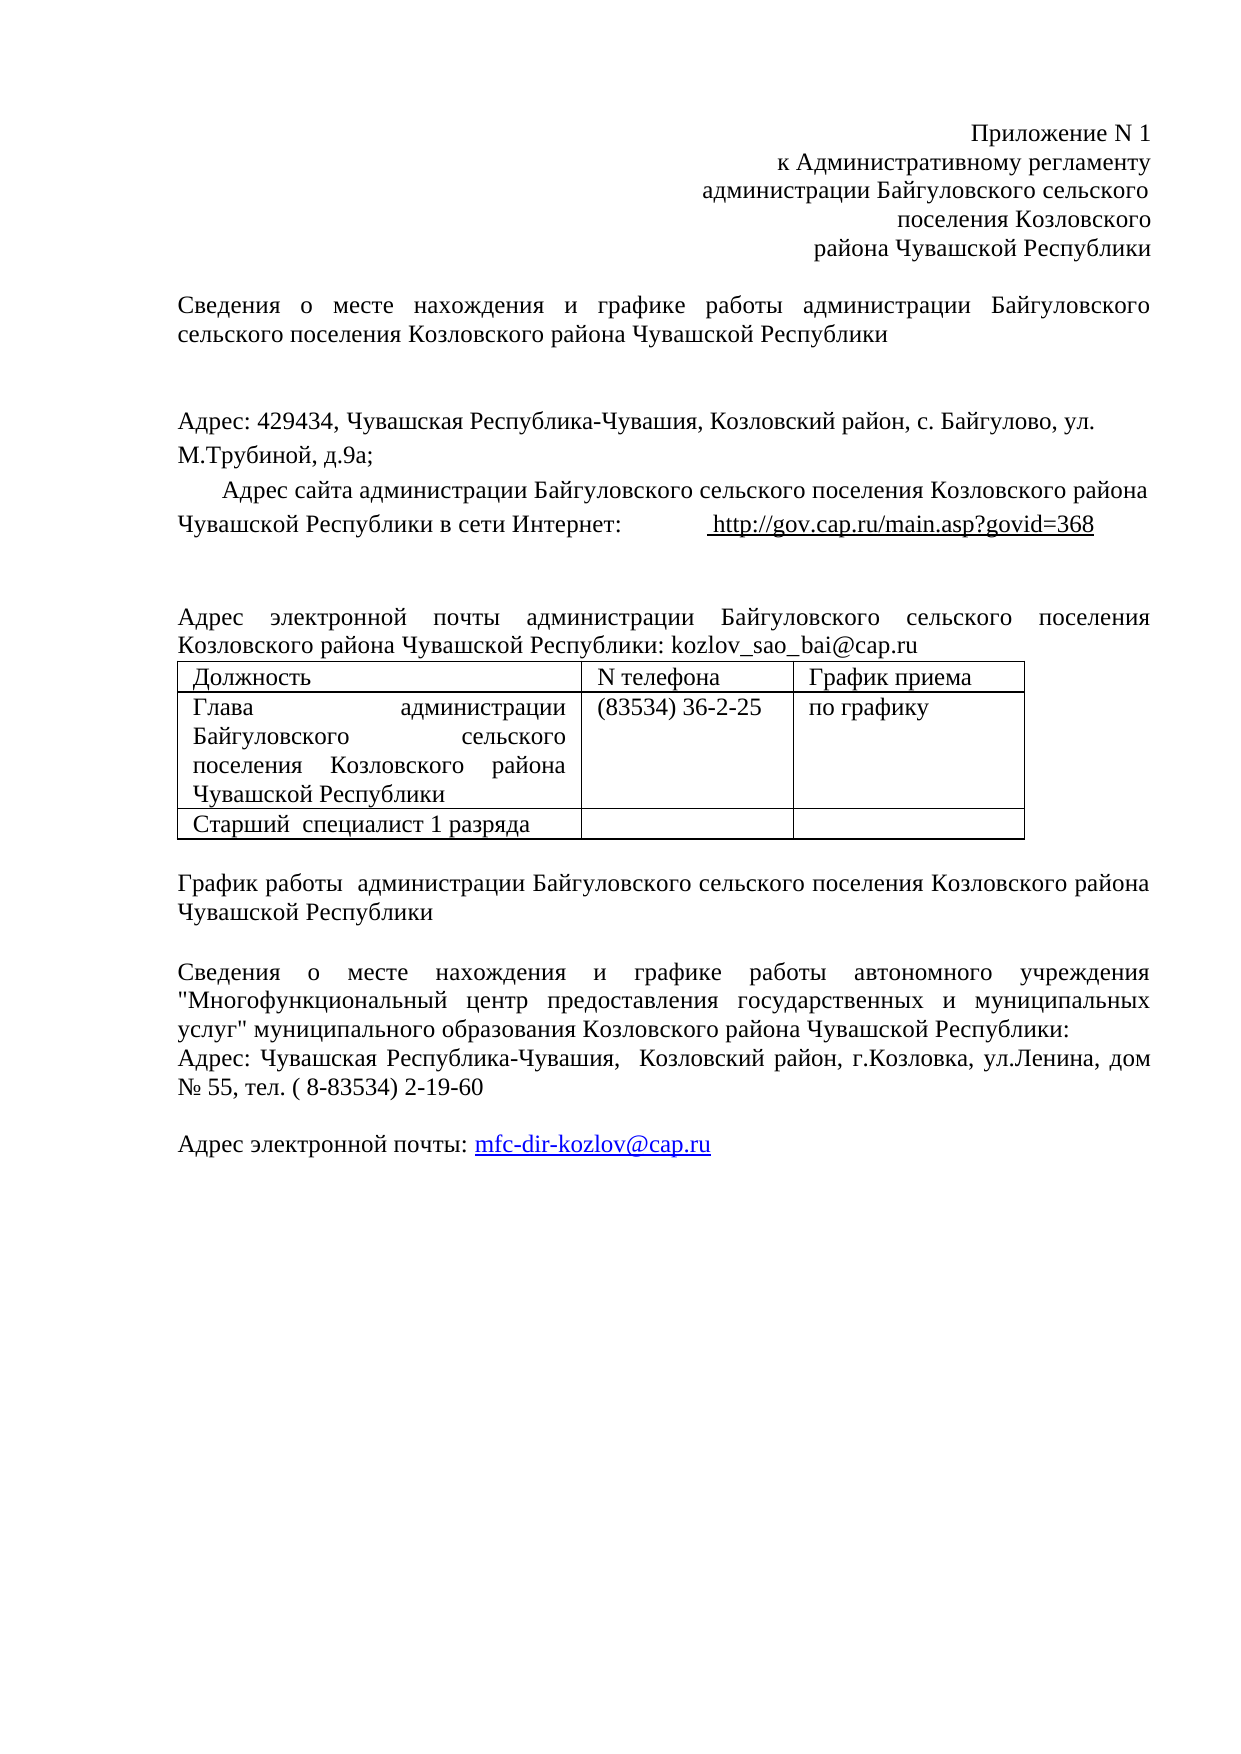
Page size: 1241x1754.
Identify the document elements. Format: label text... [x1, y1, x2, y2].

table_cell по графику [794, 693, 1024, 807]
table_cell График приема [794, 662, 1024, 691]
text Сведения о месте нахождения и графике работы администрации Байгуловского сельского поселения Козловского района Чувашской Республики [177, 290, 1152, 348]
table_cell [794, 809, 1024, 838]
text График работы администрации Байгуловского сельского поселения Козловского района Чувашской Республики [177, 868, 1152, 926]
table_cell Должность [178, 662, 581, 691]
text Адрес: 429434, Чувашская Республика-Чувашия, Козловский район, с. Байгулово, ул. М.Трубиной, д.9а; [177, 371, 1152, 469]
table_cell N телефона [582, 662, 793, 691]
table_cell Старший специалист 1 разряда [178, 809, 581, 838]
table_cell [582, 809, 793, 838]
text Адрес: Чувашская Республика-Чувашия, Козловский район, г.Козловка, ул.Ленина, дом № 55, тел. ( 8-83534) 2-19-60 [177, 1043, 1152, 1101]
table_cell (83534) 36-2-25 [582, 693, 793, 807]
text района Чувашской Республики [177, 233, 1152, 262]
text Приложение N 1 к Административному регламенту администрации Байгуловского сельского поселения Козловского [177, 118, 1152, 233]
text Адрес электронной почты администрации Байгуловского сельского поселения Козловского района Чувашской Республики: kozlov_sao_bai@cap.ru [177, 573, 1152, 659]
table_cell Глава администрации Байгуловского сельского поселения Козловского района Чувашской Республики [178, 693, 581, 807]
text Адрес сайта администрации Байгуловского сельского поселения Козловского района Чувашской Республики в сети Интернет: http://gov.cap.ru/main.asp?govid=368 [177, 475, 1152, 538]
text Адрес электронной почты: mfc-dir-kozlov@cap.ru [177, 1101, 1152, 1158]
text Сведения о месте нахождения и графике работы автономного учреждения "Многофункциональный центр предоставления государственных и муниципальных услуг" муниципального образования Козловского района Чувашской Республики: [177, 957, 1152, 1043]
